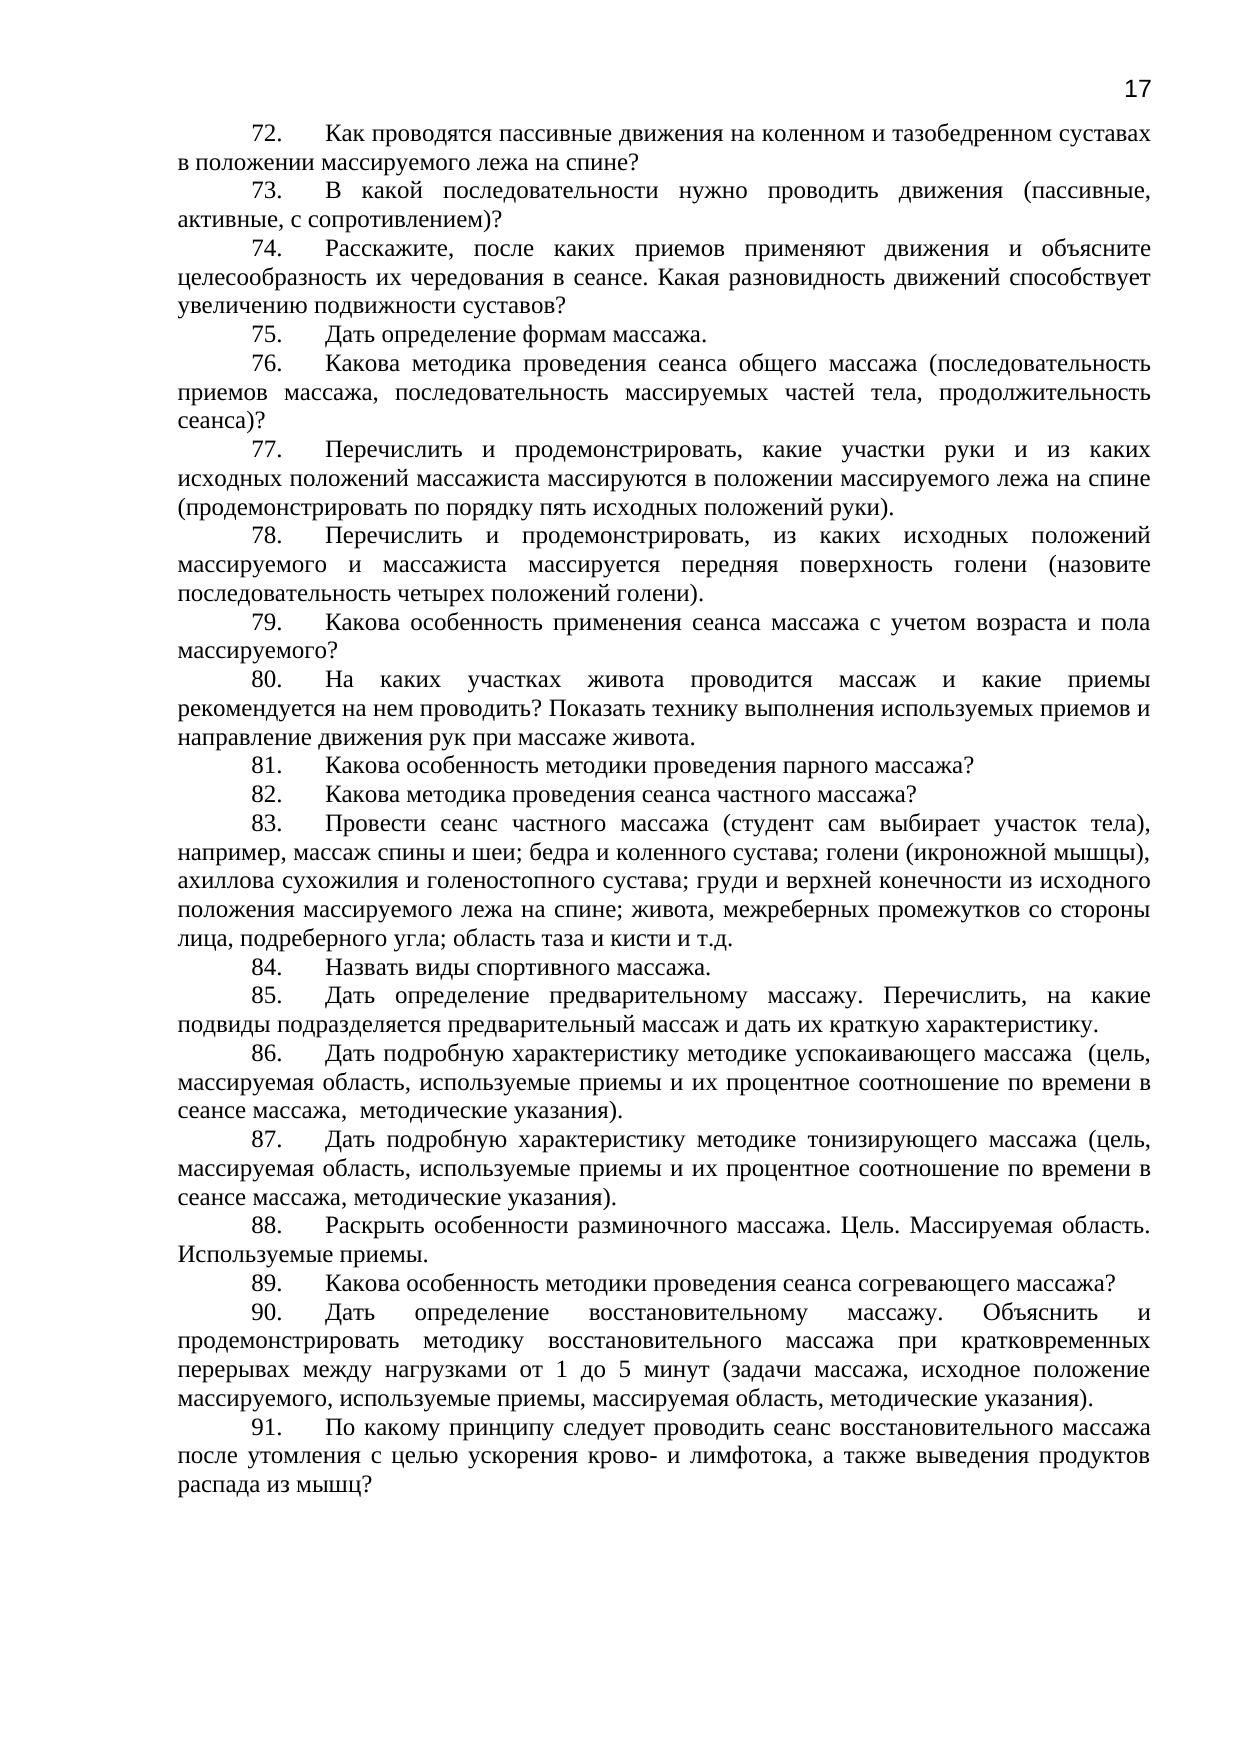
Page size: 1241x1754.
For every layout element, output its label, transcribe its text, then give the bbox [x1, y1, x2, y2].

list Дать подробную характеристику методике тонизирующего массажа (цель, массируемая область, используемые приемы и их процентное соотношение по времени в сеансе массажа, методические указания). [177, 1124, 1152, 1211]
list Назвать виды спортивного массажа. [177, 952, 1152, 981]
list Провести сеанс частного массажа (студент сам выбирает участок тела), например, массаж спины и шеи; бедра и коленного сустава; голени (икроножной мышцы), ахиллова сухожилия и голеностопного сустава; груди и верхней конечности из исходного положения массируемого лежа на спине; живота, межреберных промежутков со стороны лица, подреберного угла; область таза и кисти и т.д. [177, 808, 1152, 952]
list Дать определение предварительному массажу. Перечислить, на какие подвиды подразделяется предварительный массаж и дать их краткую характеристику. [177, 981, 1152, 1038]
list Какова методика проведения сеанса частного массажа? [177, 779, 1152, 808]
list Какова особенность методики проведения сеанса согревающего массажа? [177, 1268, 1152, 1297]
list Какова особенность применения сеанса массажа с учетом возраста и пола массируемого? [177, 607, 1152, 664]
list Дать подробную характеристику методике успокаивающего массажа (цель, массируемая область, используемые приемы и их процентное соотношение по времени в сеансе массажа, методические указания). [177, 1038, 1152, 1124]
list В какой последовательности нужно проводить движения (пассивные, активные, с сопротивлением)? [177, 176, 1152, 233]
list Перечислить и продемонстрировать, какие участки руки и из каких исходных положений массажиста массируются в положении массируемого лежа на спине (продемонстрировать по порядку пять исходных положений руки). [177, 434, 1152, 521]
list Какова методика проведения сеанса общего массажа (последовательность приемов массажа, последовательность массируемых частей тела, продолжительность сеанса)? [177, 348, 1152, 434]
list На каких участках живота проводится массаж и какие приемы рекомендуется на нем проводить? Показать технику выполнения используемых приемов и направление движения рук при массаже живота. [177, 664, 1152, 751]
list Дать определение восстановительному массажу. Объяснить и продемонстрировать методику восстановительного массажа при кратковременных перерывах между нагрузками от 1 до 5 минут (задачи массажа, исходное положение массируемого, используемые приемы, массируемая область, методические указания). [177, 1297, 1152, 1412]
list Раскрыть особенности разминочного массажа. Цель. Массируемая область. Используемые приемы. [177, 1211, 1152, 1268]
list Как проводятся пассивные движения на коленном и тазобедренном суставах в положении массируемого лежа на спине? [177, 118, 1152, 176]
list Какова особенность методики проведения парного массажа? [177, 751, 1152, 779]
list Перечислить и продемонстрировать, из каких исходных положений массируемого и массажиста массируется передняя поверхность голени (назовите последовательность четырех положений голени). [177, 521, 1152, 607]
list По какому принципу следует проводить сеанс восстановительного массажа после утомления с целью ускорения крово- и лимфотока, а также выведения продуктов распада из мышц? [177, 1412, 1152, 1498]
list Расскажите, после каких приемов применяют движения и объясните целесообразность их чередования в сеансе. Какая разновидность движений способствует увеличению подвижности суставов? [177, 233, 1152, 319]
list Дать определение формам массажа. [177, 319, 1152, 348]
